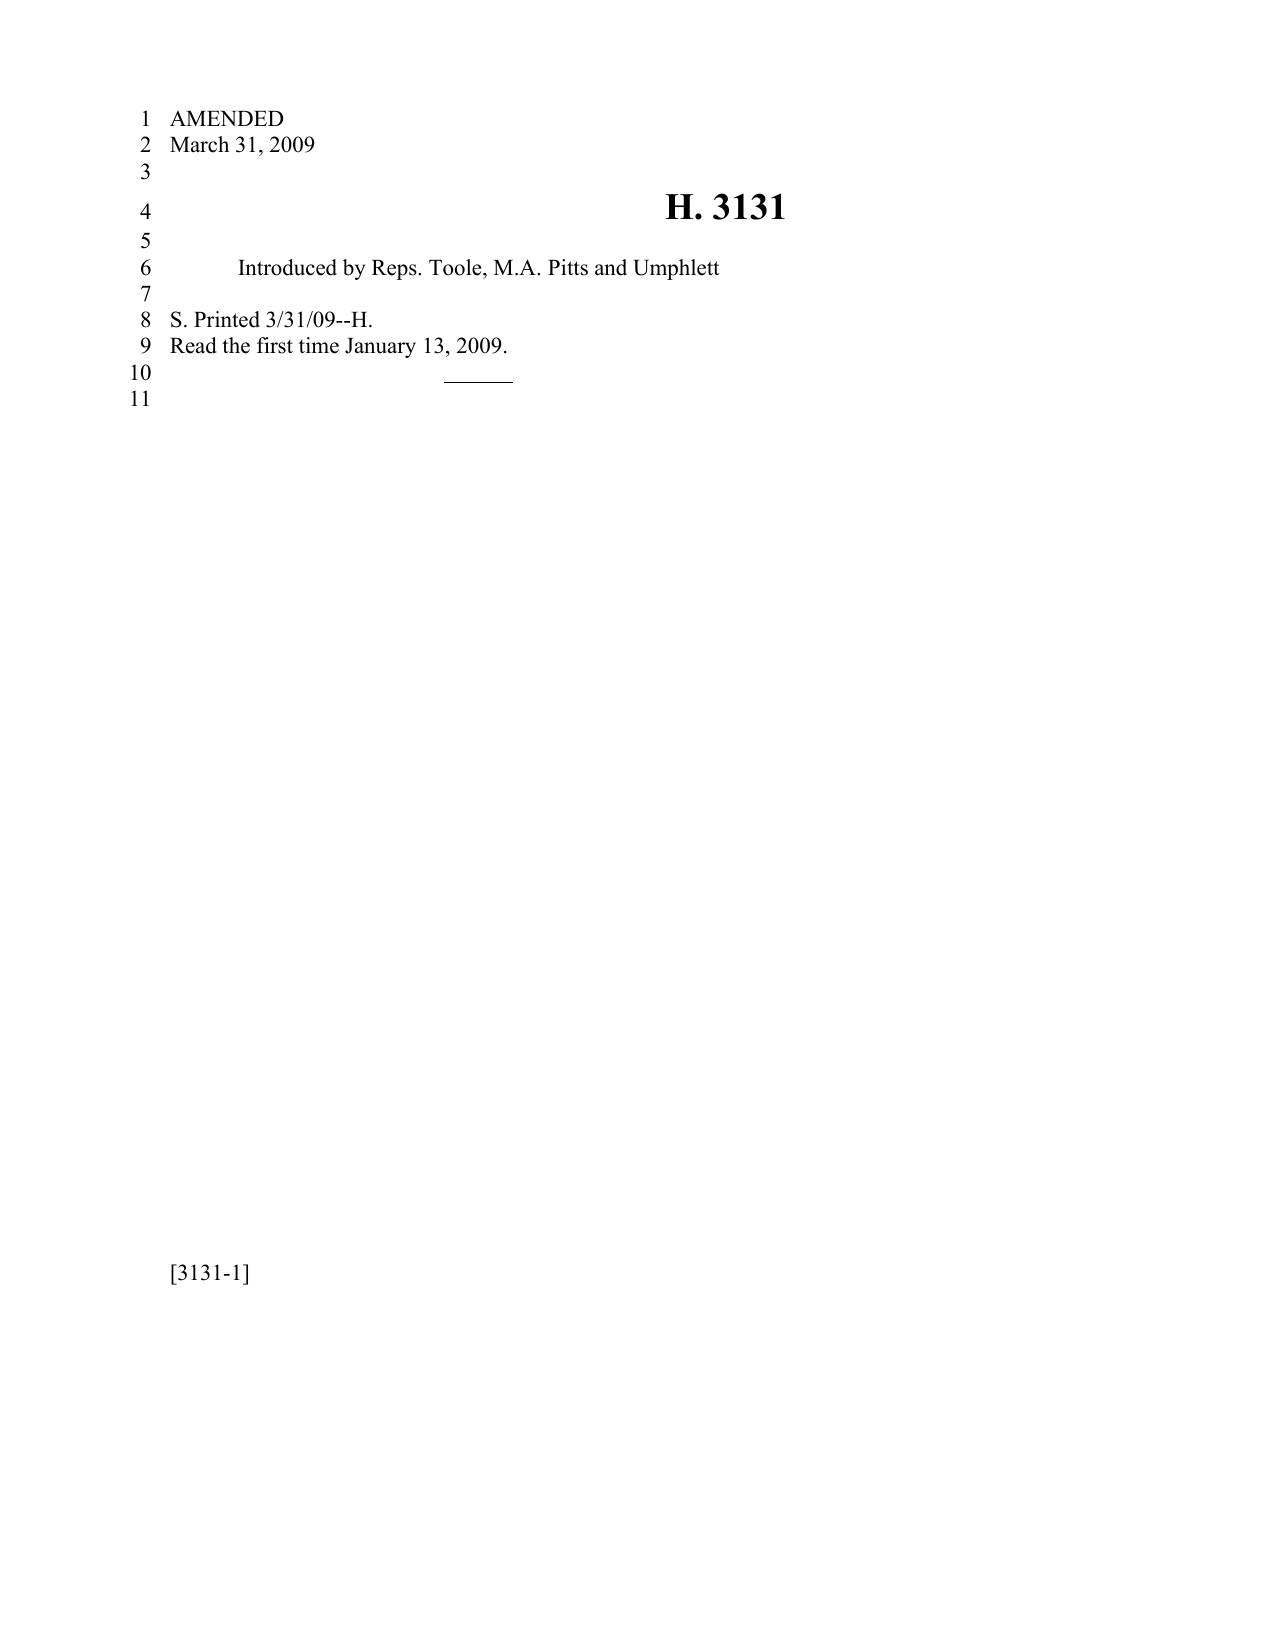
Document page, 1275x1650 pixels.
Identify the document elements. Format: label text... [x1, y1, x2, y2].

text S. Printed 3/31/09--H. [169, 306, 787, 333]
text Read the first time January 13, 2009. [169, 333, 787, 359]
text March 31, 2009 [169, 131, 787, 158]
text H. 3131 [169, 184, 787, 227]
text Introduced by Reps. Toole, M.A. Pitts and Umphlett [169, 253, 787, 280]
text AMENDED [169, 105, 787, 131]
